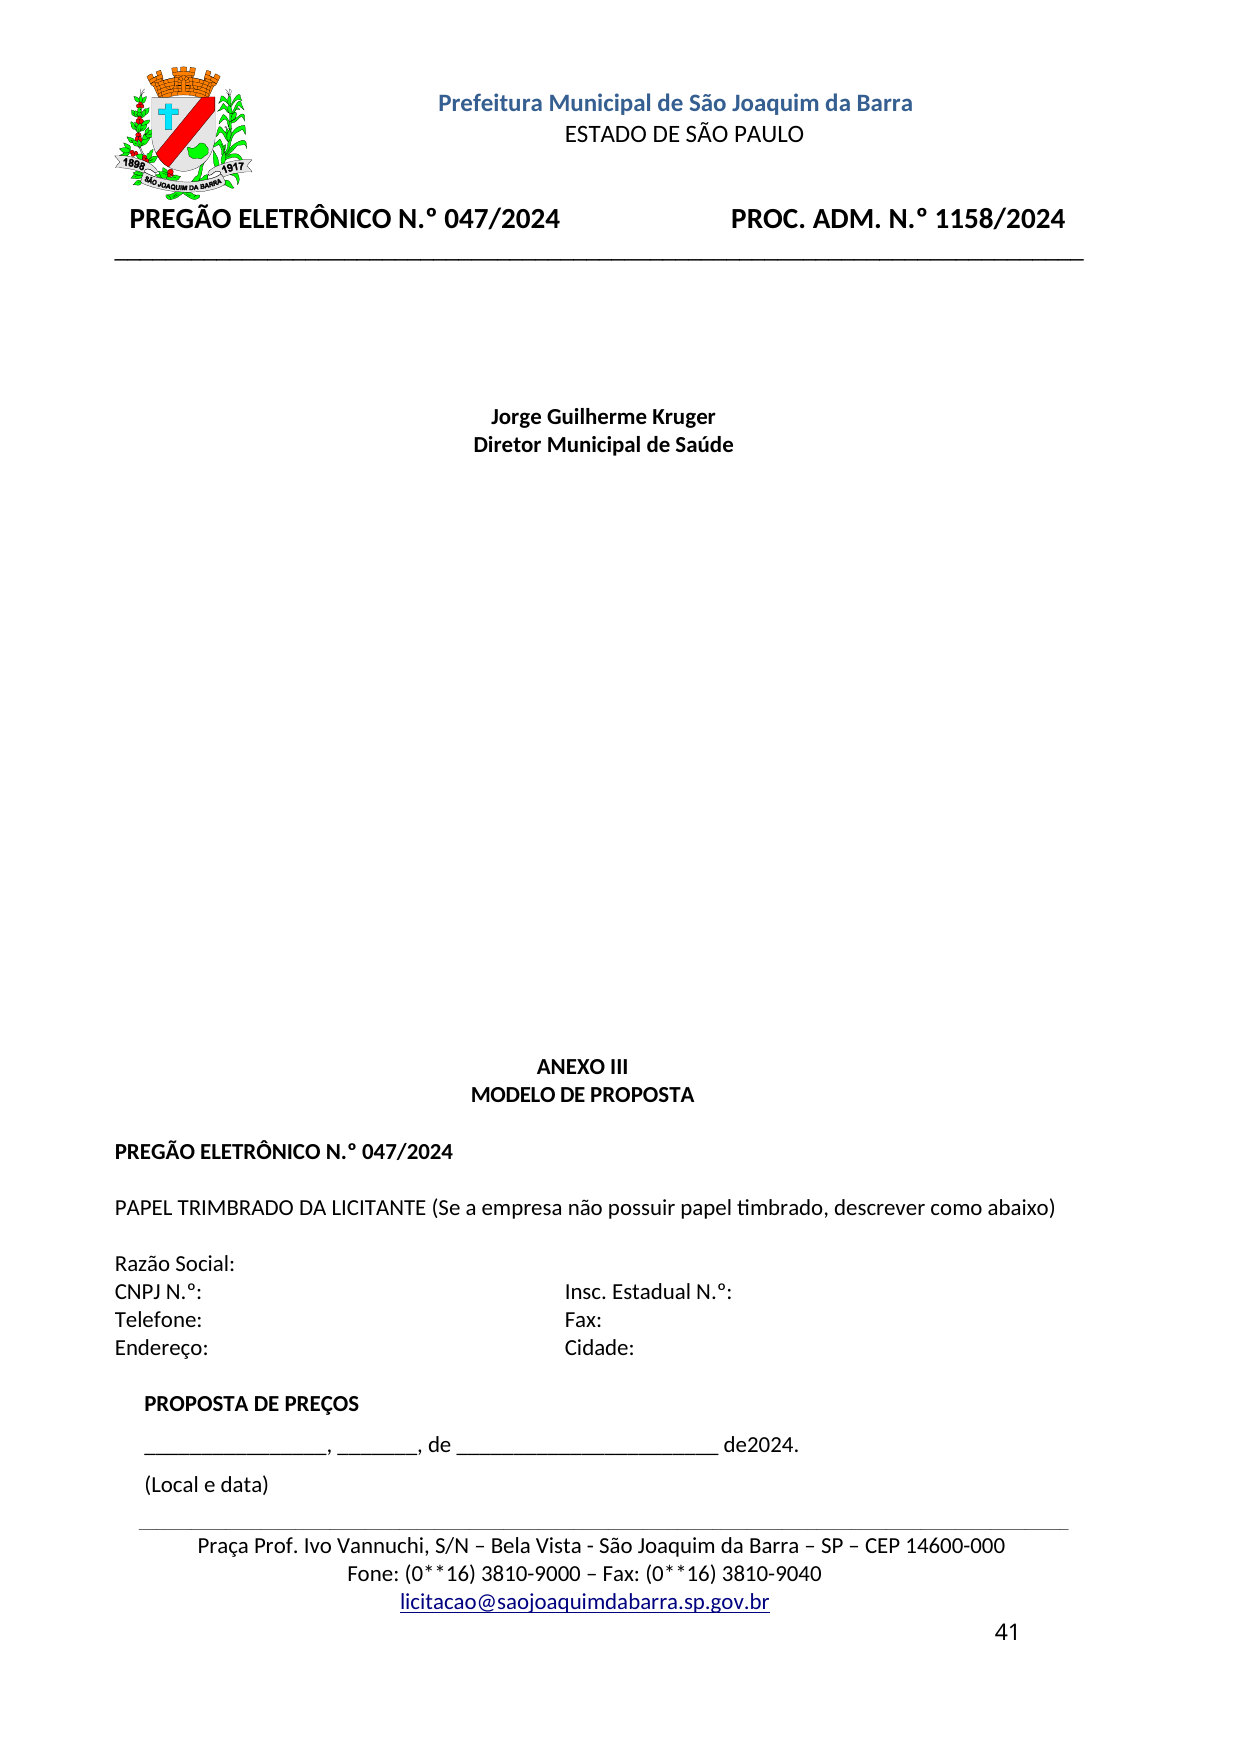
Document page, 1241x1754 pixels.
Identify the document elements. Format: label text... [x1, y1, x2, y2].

text Razão Social: [114, 1249, 1092, 1277]
text ANEXO III [144, 1052, 1021, 1080]
text Diretor Municipal de Saúde [114, 430, 1092, 458]
text PROPOSTA DE PREÇOS [144, 1389, 1092, 1417]
text Endereço: Cidade: [114, 1333, 1092, 1361]
text (Local e data) [144, 1471, 1092, 1498]
text PAPEL TRIMBRADO DA LICITANTE (Se a empresa não possuir papel timbrado, descrever como abaixo) [114, 1193, 1092, 1221]
text Jorge Guilherme Kruger [114, 402, 1092, 430]
text MODELO DE PROPOSTA [144, 1080, 1021, 1108]
text ________________, _______, de _______________________ de2024. [144, 1430, 1092, 1458]
text PREGÃO ELETRÔNICO N.º 047/2024 [114, 1137, 1092, 1165]
text CNPJ N.º: Insc. Estadual N.º: [114, 1277, 1092, 1305]
text Telefone: Fax: [114, 1305, 1092, 1333]
